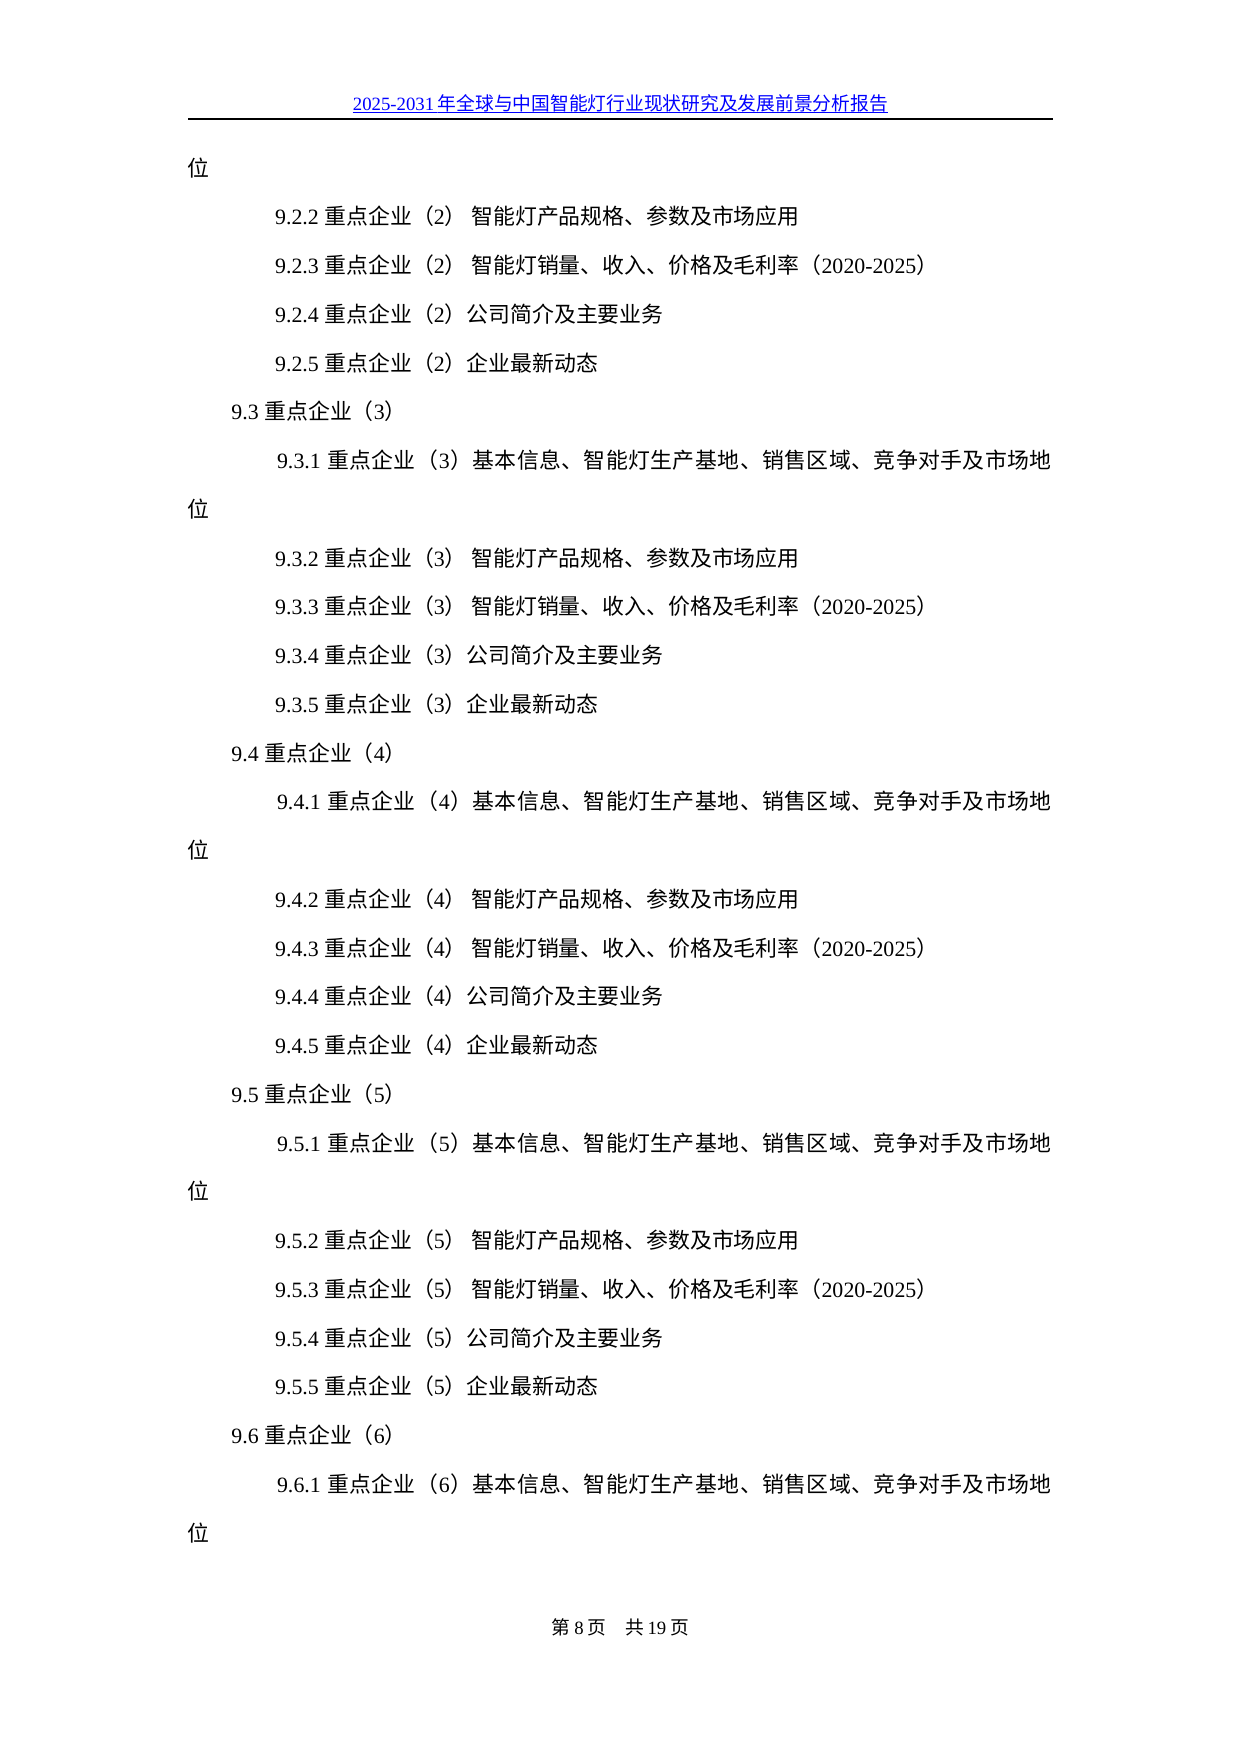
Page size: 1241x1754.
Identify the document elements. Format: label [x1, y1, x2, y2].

text [187, 150, 1053, 1548]
